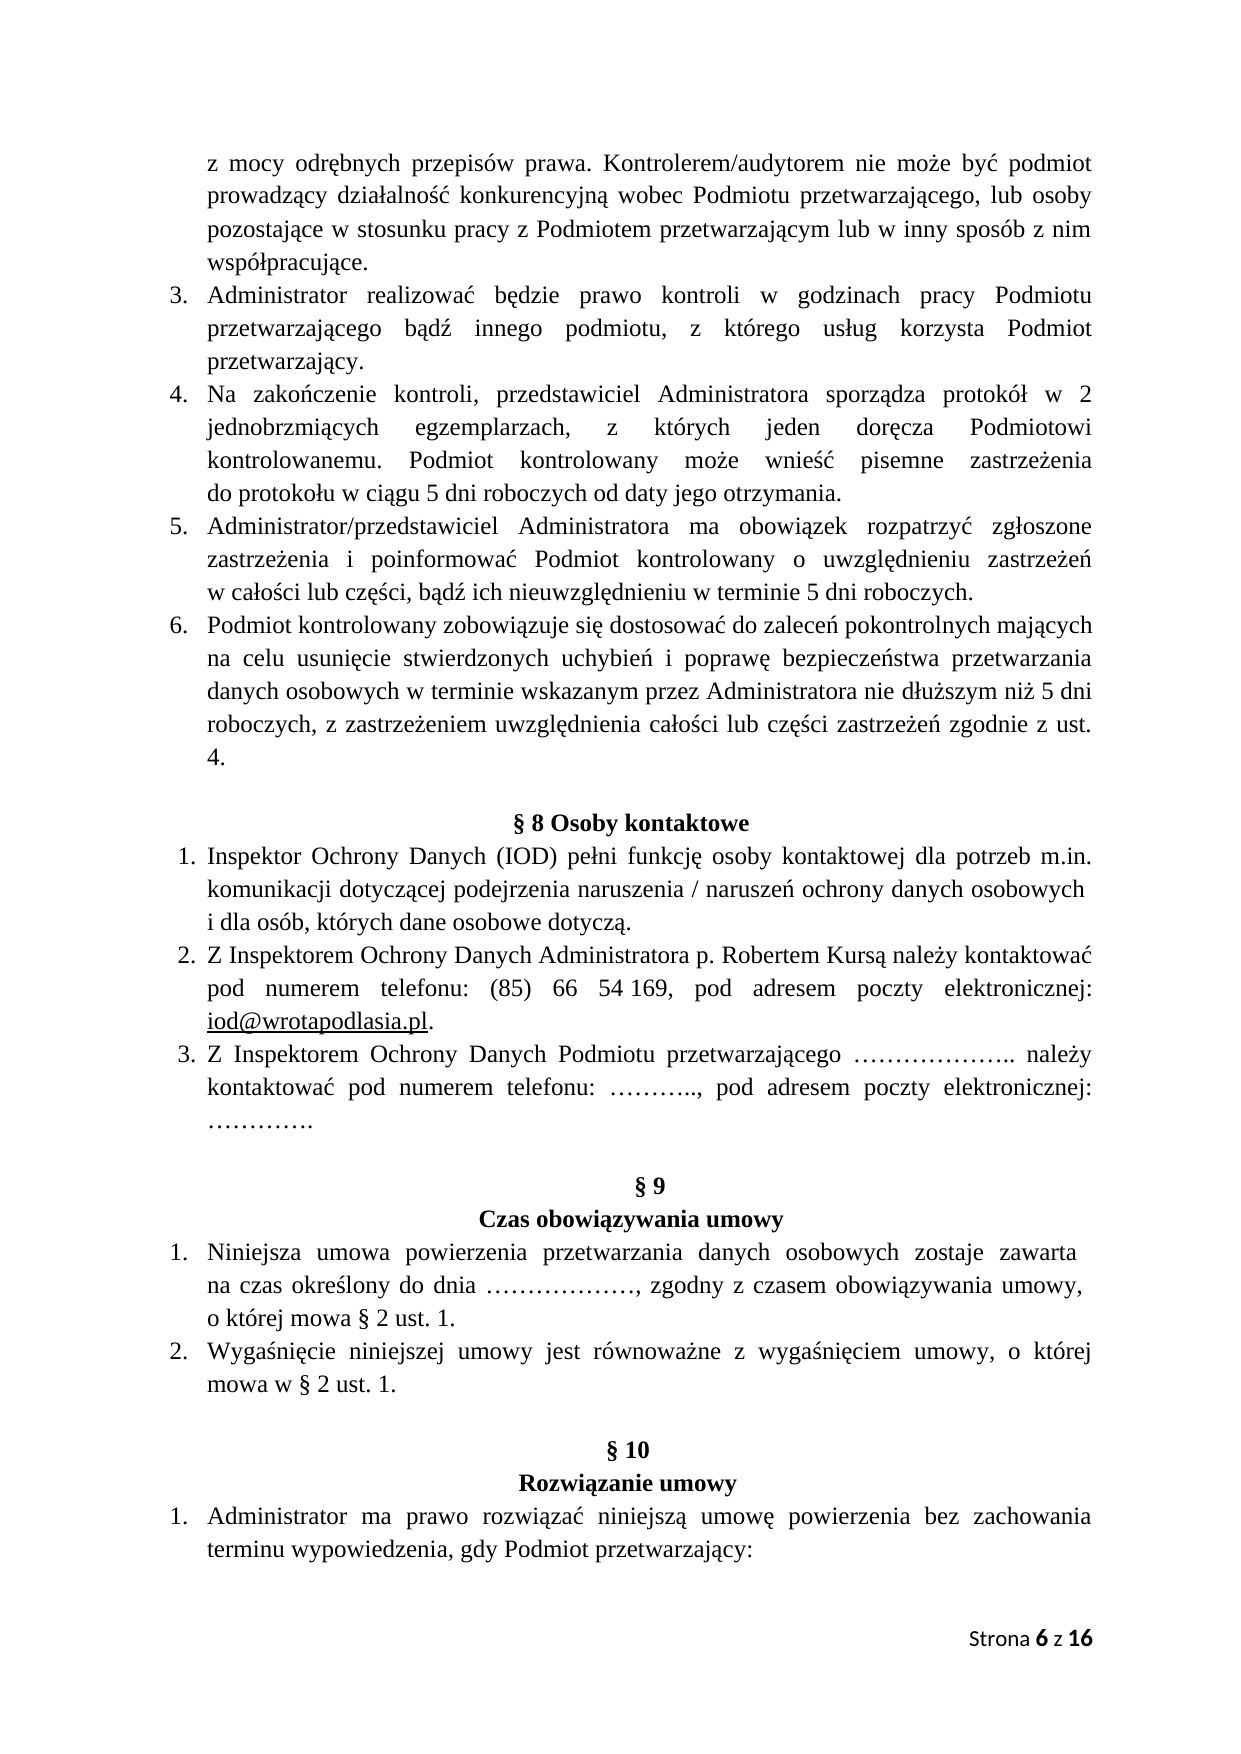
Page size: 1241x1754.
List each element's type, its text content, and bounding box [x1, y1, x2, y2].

list Na zakończenie kontroli, przedstawiciel Administratora sporządza protokół w 2 jednobrzmiących egzemplarzach, z których jeden doręcza Podmiotowi kontrolowanemu. Podmiot kontrolowany może wnieść pisemne zastrzeżenia do protokołu w ciągu 5 dni roboczych od daty jego otrzymania. [169, 379, 1093, 507]
text § 8 Osoby kontaktowe [169, 808, 1093, 837]
list Administrator ma prawo rozwiązać niniejszą umowę powierzenia bez zachowania terminu wypowiedzenia, gdy Podmiot przetwarzający: [169, 1501, 1093, 1563]
list Administrator realizować będzie prawo kontroli w godzinach pracy Podmiotu przetwarzającego bądź innego podmiotu, z którego usług korzysta Podmiot przetwarzający. [169, 280, 1093, 374]
list Podmiot kontrolowany zobowiązuje się dostosować do zaleceń pokontrolnych mających na celu usunięcie stwierdzonych uchybień i poprawę bezpieczeństwa przetwarzania danych osobowych w terminie wskazanym przez Administratora nie dłuższym niż 5 dni roboczych, z zastrzeżeniem uwzględnienia całości lub części zastrzeżeń zgodnie z ust. 4. [169, 610, 1093, 771]
list Inspektor Ochrony Danych (IOD) pełni funkcję osoby kontaktowej dla potrzeb m.in. komunikacji dotyczącej podejrzenia naruszenia / naruszeń ochrony danych osobowych i dla osób, których dane osobowe dotyczą. [177, 841, 1093, 936]
text Rozwiązanie umowy [162, 1468, 1093, 1497]
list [162, 148, 1093, 275]
list Wygaśnięcie niniejszej umowy jest równoważne z wygaśnięciem umowy, o której mowa w § 2 ust. 1. [169, 1336, 1093, 1398]
list § 9 [207, 1171, 1093, 1200]
list Z Inspektorem Ochrony Danych Administratora p. Robertem Kursą należy kontaktować pod numerem telefonu: (85) 66 54 169, pod adresem poczty elektronicznej: iod@wrotapodlasia.pl. [177, 940, 1093, 1035]
list Z Inspektorem Ochrony Danych Podmiotu przetwarzającego ……………….. należy kontaktować pod numerem telefonu: ……….., pod adresem poczty elektronicznej: …………. [177, 1039, 1093, 1134]
list Administrator/przedstawiciel Administratora ma obowiązek rozpatrzyć zgłoszone zastrzeżenia i poinformować Podmiot kontrolowany o uwzględnieniu zastrzeżeń w całości lub części, bądź ich nieuwzględnieniu w terminie 5 dni roboczych. [169, 511, 1093, 606]
list Niniejsza umowa powierzenia przetwarzania danych osobowych zostaje zawarta na czas określony do dnia ………………, zgodny z czasem obowiązywania umowy, o której mowa § 2 ust. 1. [169, 1237, 1093, 1332]
text § 10 [162, 1435, 1093, 1464]
text Czas obowiązywania umowy [169, 1204, 1093, 1233]
